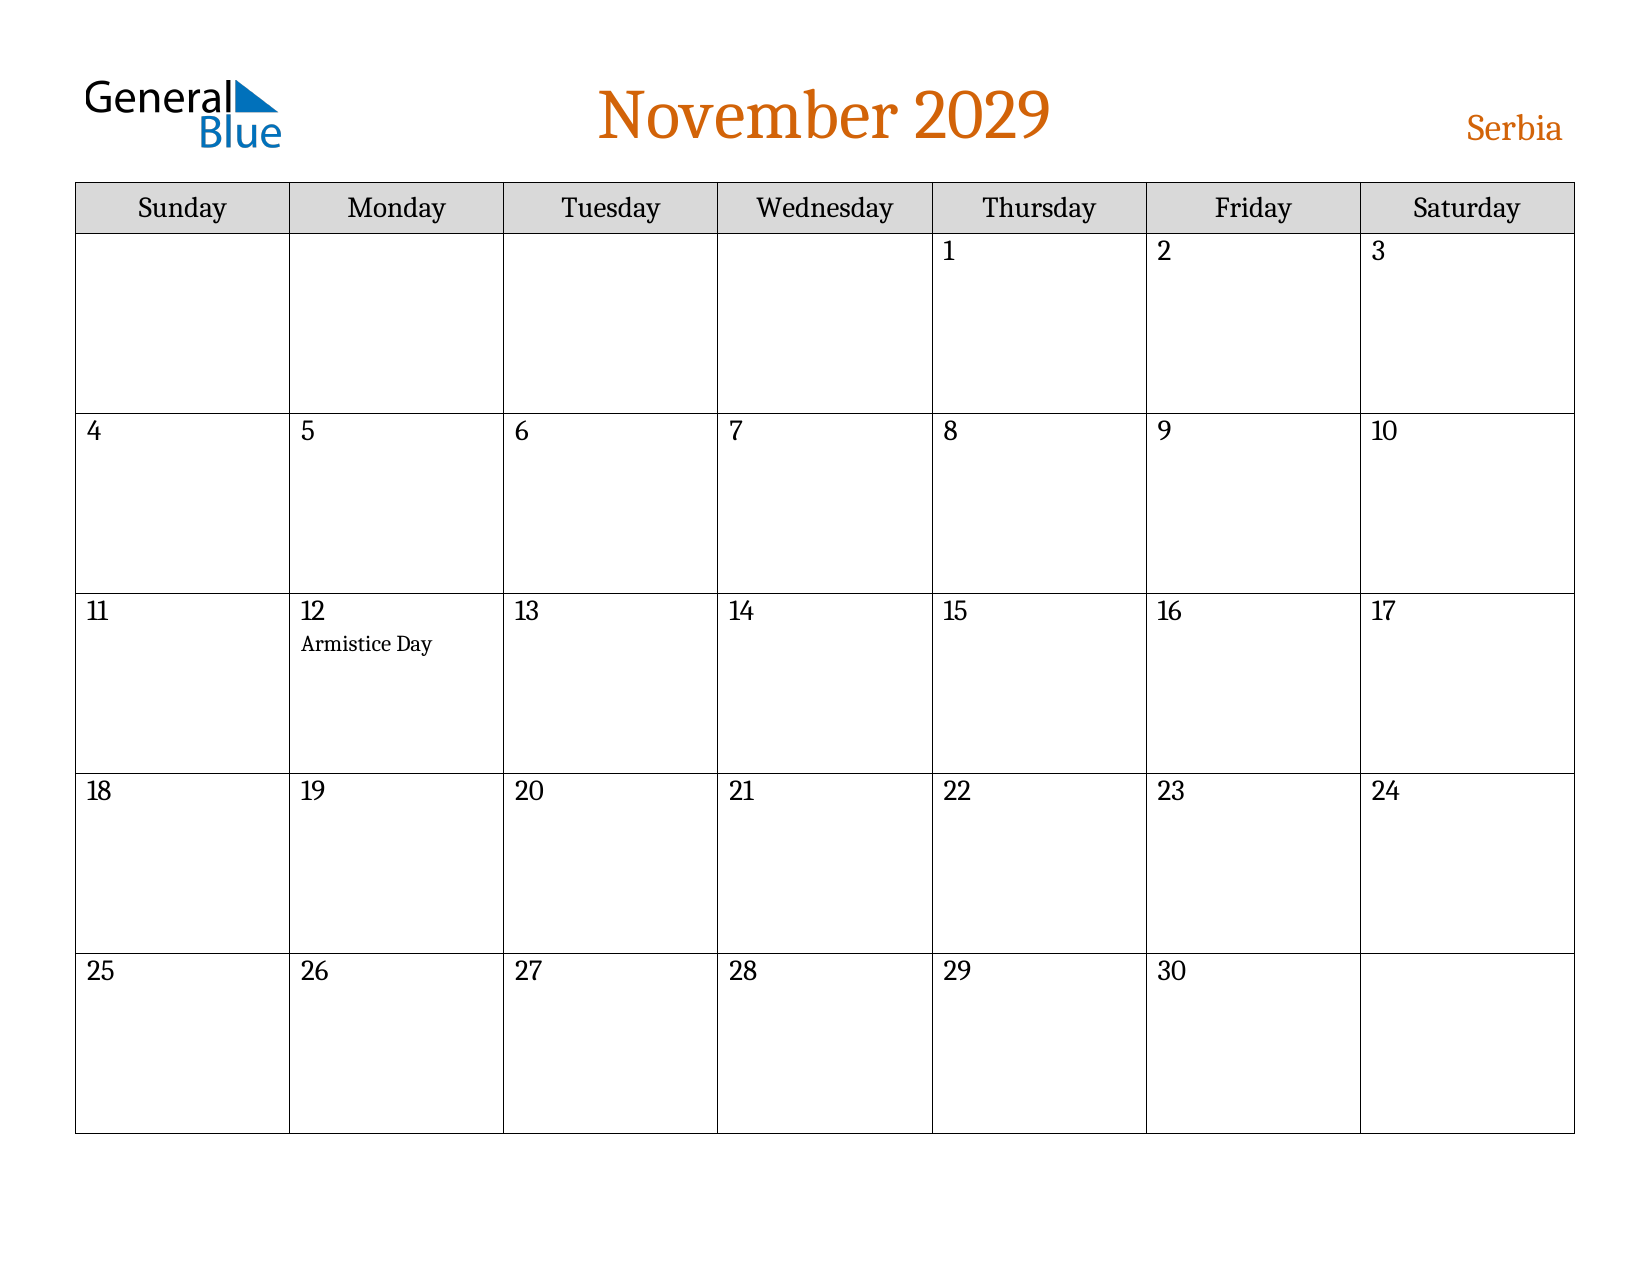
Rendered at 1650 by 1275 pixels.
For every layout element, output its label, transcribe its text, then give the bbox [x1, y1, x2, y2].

table_cell 30 [1147, 954, 1360, 990]
table_cell 12 [290, 594, 503, 630]
table_cell [504, 630, 717, 773]
table_cell [76, 990, 289, 1133]
table_cell [504, 234, 717, 270]
table_cell [76, 630, 289, 773]
table_cell 13 [504, 594, 717, 630]
table_cell [718, 450, 932, 593]
table_cell [76, 810, 289, 953]
table_cell [933, 990, 1146, 1133]
table_cell 9 [1147, 414, 1360, 450]
table_cell Armistice Day [290, 630, 503, 773]
table_cell [1361, 630, 1574, 773]
table_cell 16 [1147, 594, 1360, 630]
table_cell [1361, 450, 1574, 593]
table_cell 19 [290, 774, 503, 810]
table_cell [290, 810, 503, 953]
table_cell Wednesday [718, 183, 932, 233]
table_cell 14 [718, 594, 932, 630]
table_cell 21 [718, 774, 932, 810]
table_cell [76, 270, 289, 413]
table_cell 17 [1361, 594, 1574, 630]
table_header [76, 75, 503, 182]
table_cell [1147, 810, 1360, 953]
picture [86, 80, 281, 148]
table_cell [1361, 270, 1574, 413]
table_cell 10 [1361, 414, 1574, 450]
table_cell [933, 810, 1146, 953]
table_cell [504, 450, 717, 593]
table_cell [290, 990, 503, 1133]
table_cell [1147, 990, 1360, 1133]
table_cell [1147, 450, 1360, 593]
table_cell [504, 990, 717, 1133]
table_cell [933, 270, 1146, 413]
table_cell [504, 270, 717, 413]
table_cell 8 [933, 414, 1146, 450]
table_cell 3 [1361, 234, 1574, 270]
table_cell [290, 450, 503, 593]
table_cell [1361, 990, 1574, 1133]
table_cell [76, 234, 289, 270]
table_header November 2029 [504, 75, 1146, 182]
table_cell 29 [933, 954, 1146, 990]
table_cell 26 [290, 954, 503, 990]
table_cell 20 [504, 774, 717, 810]
table_cell [1147, 270, 1360, 413]
table_cell Monday [290, 183, 503, 233]
table_cell 22 [933, 774, 1146, 810]
table_cell 5 [290, 414, 503, 450]
table_cell [718, 810, 932, 953]
table_cell [933, 450, 1146, 593]
table_cell 15 [933, 594, 1146, 630]
table_cell [290, 270, 503, 413]
table_header Serbia [1146, 75, 1574, 182]
table_cell 18 [76, 774, 289, 810]
table_cell [1361, 810, 1574, 953]
table_cell 24 [1361, 774, 1574, 810]
table_cell 6 [504, 414, 717, 450]
table_cell [718, 630, 932, 773]
table_cell 23 [1147, 774, 1360, 810]
table_cell 4 [76, 414, 289, 450]
table_cell 1 [933, 234, 1146, 270]
table_cell [504, 810, 717, 953]
table_cell [718, 270, 932, 413]
table_cell [718, 990, 932, 1133]
table_cell Thursday [933, 183, 1146, 233]
table_cell Friday [1147, 183, 1360, 233]
table_cell [290, 234, 503, 270]
table_cell Tuesday [504, 183, 717, 233]
table_cell [933, 630, 1146, 773]
table_cell 7 [718, 414, 932, 450]
table_cell 28 [718, 954, 932, 990]
table_cell 2 [1147, 234, 1360, 270]
table_cell 27 [504, 954, 717, 990]
table_cell Sunday [76, 183, 289, 233]
table_cell [718, 234, 932, 270]
table_cell [1361, 954, 1574, 990]
table_cell 25 [76, 954, 289, 990]
table_cell [1147, 630, 1360, 773]
table_cell 11 [76, 594, 289, 630]
table_cell [76, 450, 289, 593]
table_cell Saturday [1361, 183, 1574, 233]
